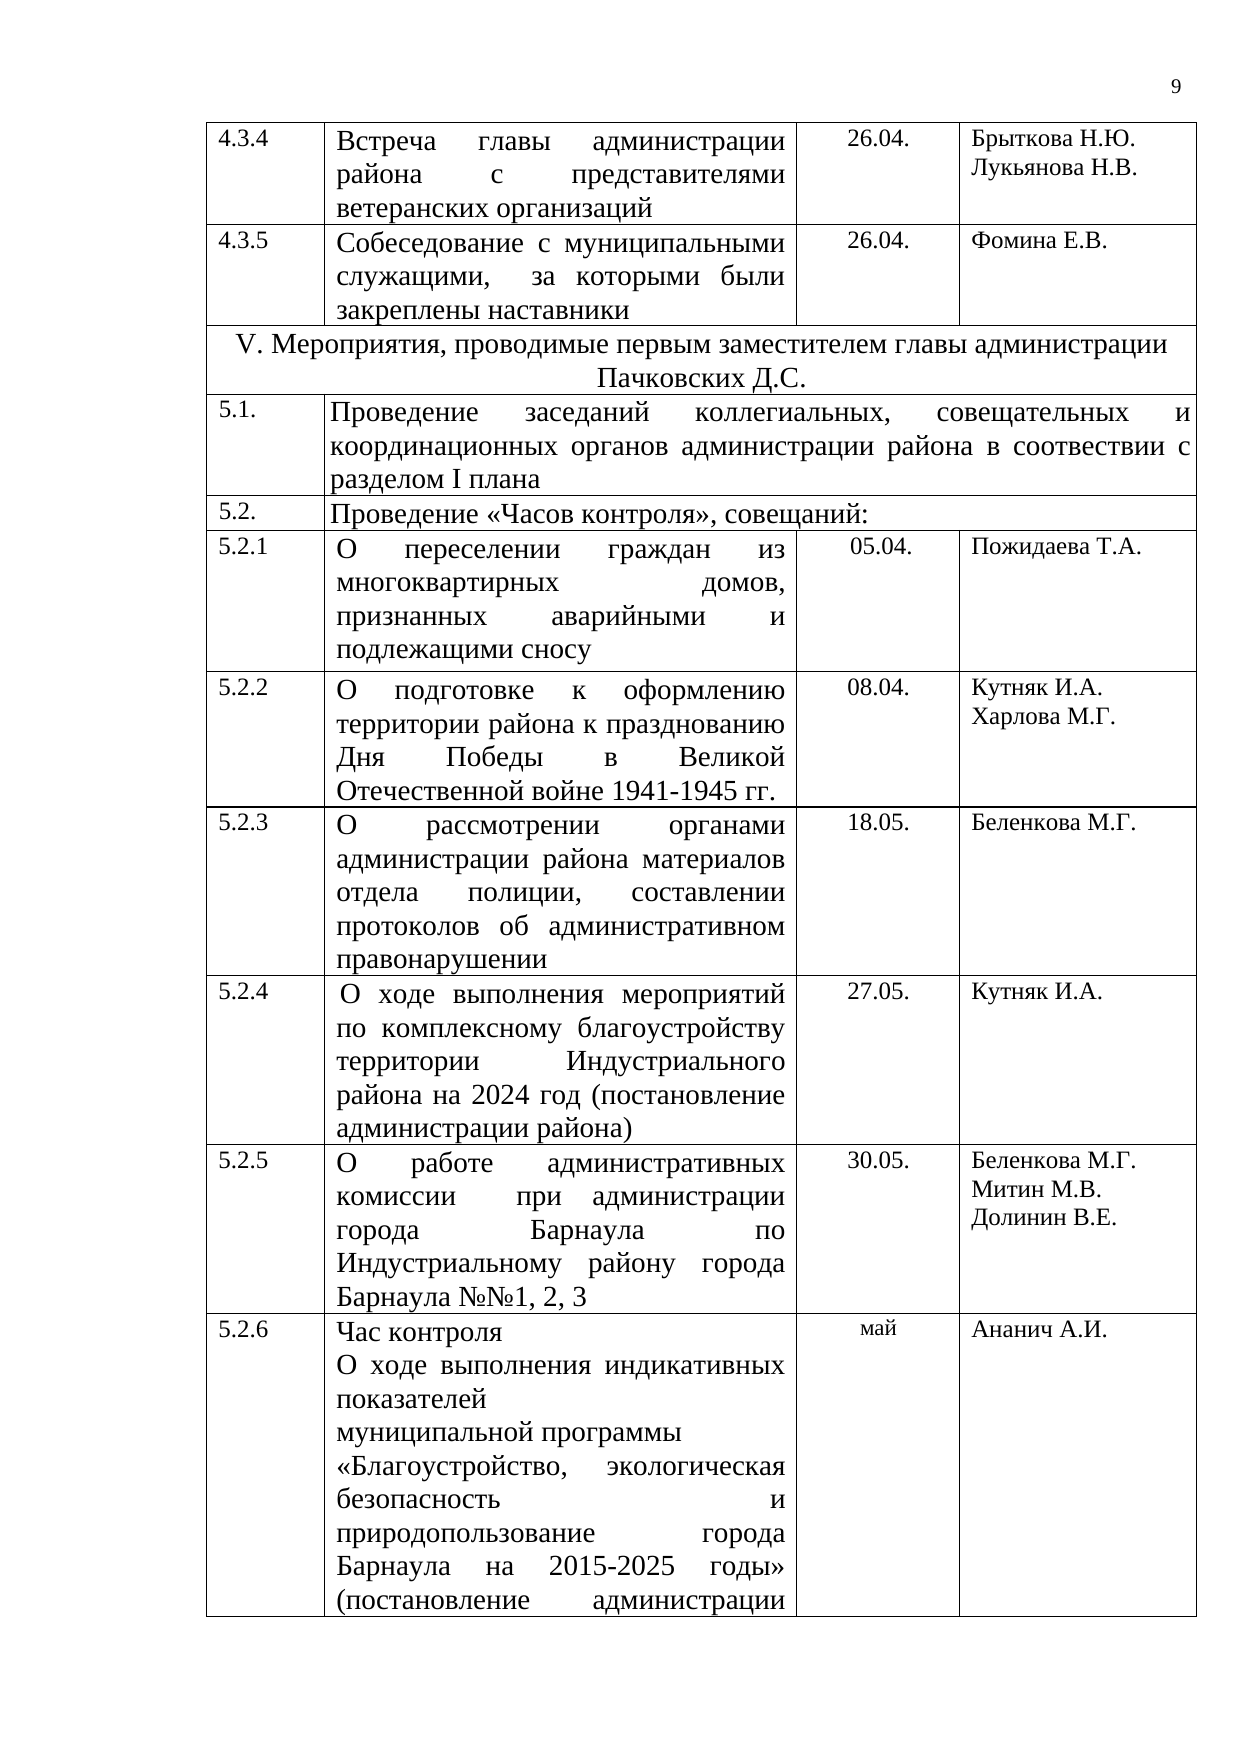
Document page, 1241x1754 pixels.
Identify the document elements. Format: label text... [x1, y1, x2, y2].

table_cell 05.04. [797, 531, 959, 671]
table_cell 5.1. [207, 395, 324, 495]
table_cell V. Мероприятия, проводимые первым заместителем главы администрации Пачковских Д.С. [207, 326, 1196, 393]
table_cell О переселении граждан из многоквартирных домов, признанных аварийными и подлежащими сносу [325, 531, 796, 671]
table_cell май [797, 1314, 959, 1616]
table_cell Кутняк И.А. Харлова М.Г. [960, 672, 1196, 806]
table_cell Проведение «Часов контроля», совещаний: [325, 496, 1196, 530]
table_cell Ананич А.И. [960, 1314, 1196, 1616]
table_cell О работе административных комиссии при администрации города Барнаула по Индустриальному району города Барнаула №№1, 2, 3 [325, 1145, 796, 1313]
table_cell О ходе выполнения мероприятий по комплексному благоустройству территории Индустриального района на 2024 год (постановление администрации района) [325, 976, 796, 1144]
table_cell О рассмотрении органами администрации района материалов отдела полиции, составлении протоколов об административном правонарушении [325, 808, 796, 975]
table_cell 08.04. [797, 672, 959, 806]
table_cell Беленкова М.Г. [960, 808, 1196, 975]
table_cell Брыткова Н.Ю. Лукьянова Н.В. [960, 123, 1196, 224]
table_cell 18.05. [797, 808, 959, 975]
table_cell 4.3.5 [207, 225, 324, 325]
table_cell Беленкова М.Г. Митин М.В. Долинин В.Е. [960, 1145, 1196, 1313]
table_cell 5.2.1 [207, 531, 324, 671]
table_cell 27.05. [797, 976, 959, 1144]
table_cell Собеседование с муниципальными служащими, за которыми были закреплены наставники [325, 225, 796, 325]
table_cell Фомина Е.В. [960, 225, 1196, 325]
table_cell 5.2.3 [207, 808, 324, 975]
table_cell Пожидаева Т.А. [960, 531, 1196, 671]
table_cell 30.05. [797, 1145, 959, 1313]
table_cell 5.2.2 [207, 672, 324, 806]
table_cell 26.04. [797, 225, 959, 325]
table_cell Встреча главы администрации района с представителями ветеранских организаций [325, 123, 796, 224]
table_cell Проведение заседаний коллегиальных, совещательных и координационных органов администрации района в соотвествии с разделом I плана [325, 395, 1196, 495]
table_cell О подготовке к оформлению территории района к празднованию Дня Победы в Великой Отечественной войне 1941-1945 гг. [325, 672, 796, 806]
table_cell 4.3.4 [207, 123, 324, 224]
table_cell 5.2.6 [207, 1314, 324, 1616]
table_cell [325, 1314, 796, 1616]
table_cell 5.2.4 [207, 976, 324, 1144]
table_cell 5.2. [207, 496, 324, 530]
table_cell 5.2.5 [207, 1145, 324, 1313]
table_cell Кутняк И.А. [960, 976, 1196, 1144]
table_cell 26.04. [797, 123, 959, 224]
